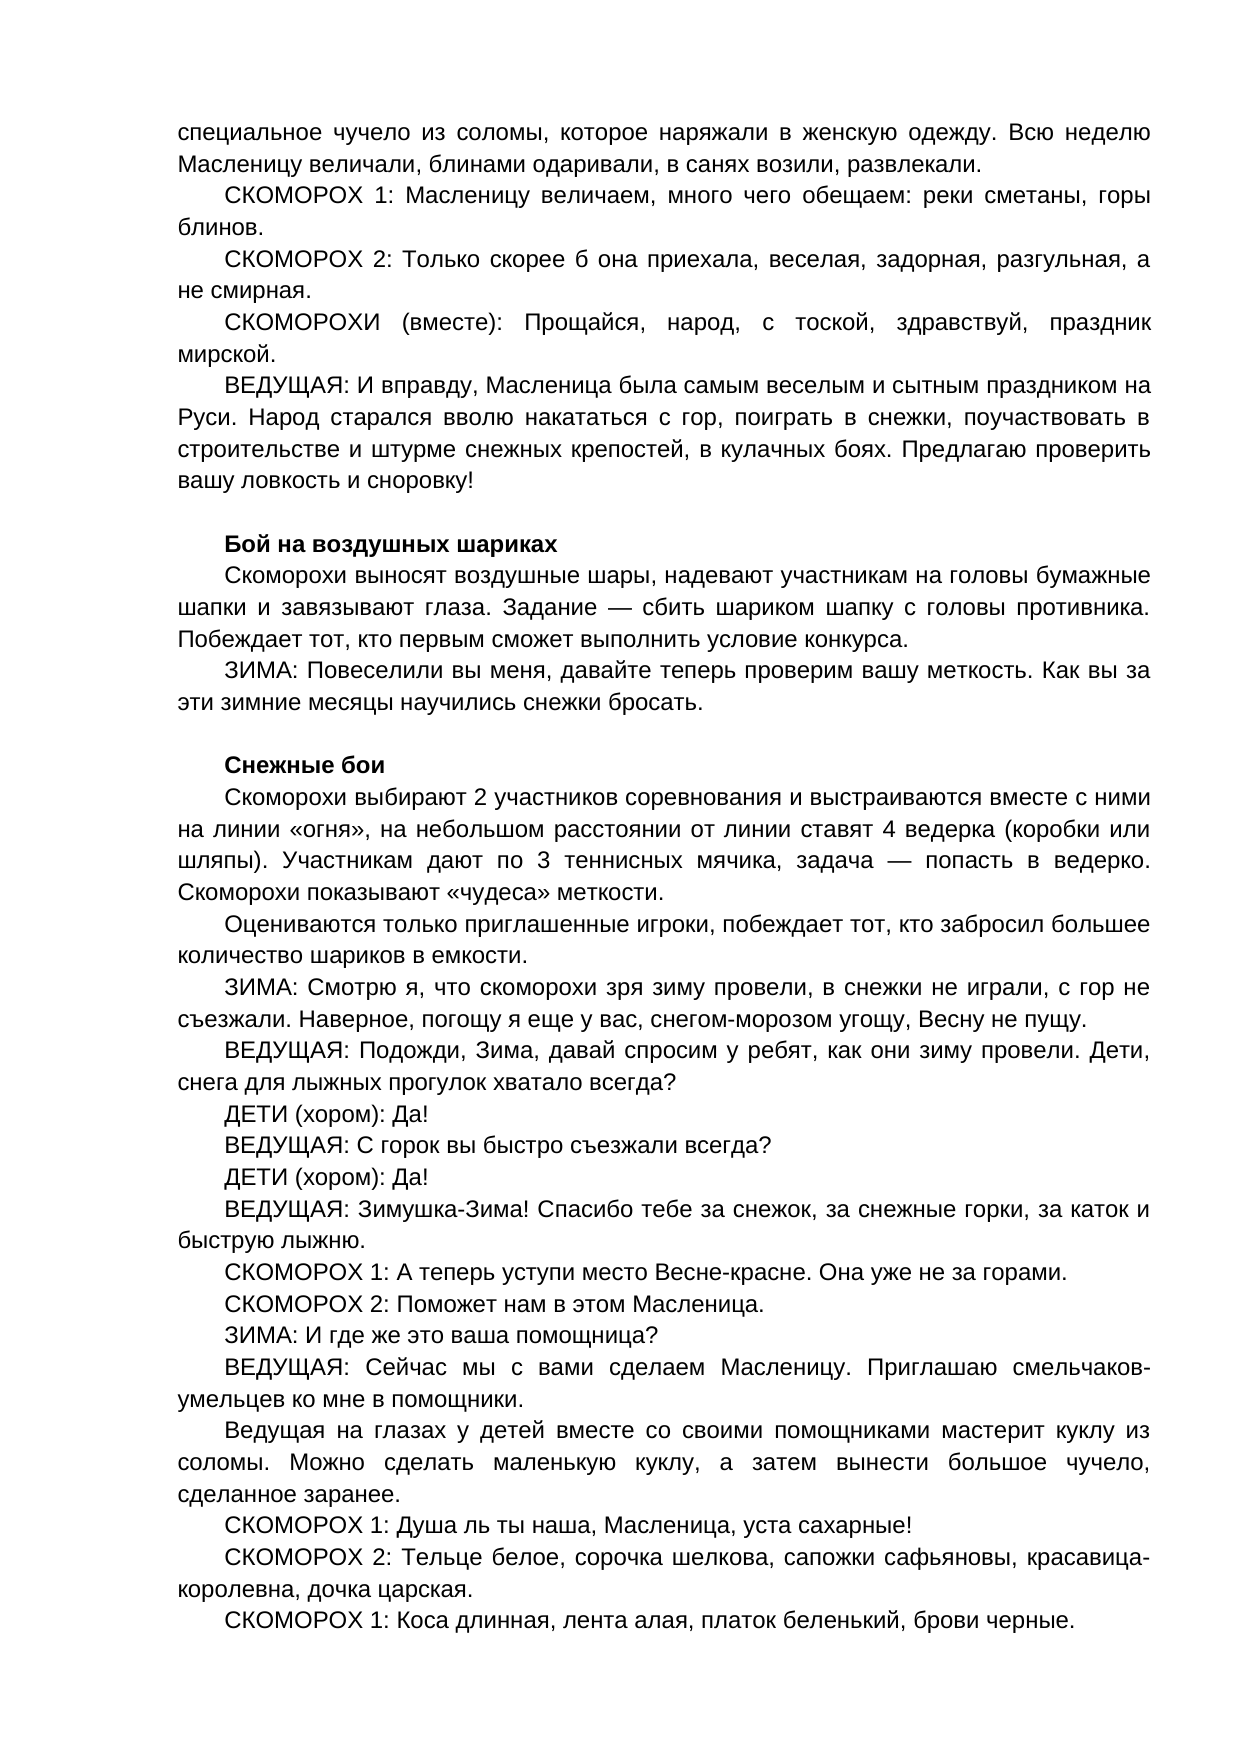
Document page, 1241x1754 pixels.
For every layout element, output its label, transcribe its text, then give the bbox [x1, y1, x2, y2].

text Снежные бои [177, 751, 1152, 779]
text ВЕДУЩАЯ: Подожди, Зима, давай спросим у ребят, как они зиму провели. Дети, снега для лыжных прогулок хватало всегда? [177, 1036, 1152, 1096]
text ЗИМА: Повеселили вы меня, давайте теперь проверим вашу меткость. Как вы за эти зимние месяцы научились снежки бросать. [177, 656, 1152, 716]
text СКОМОРОХ 1: Коса длинная, лента алая, платок беленький, брови черные. [177, 1606, 1152, 1634]
text Скоморохи выбирают 2 участников соревнования и выстраиваются вместе с ними на линии «огня», на небольшом расстоянии от линии ставят 4 ведерка (коробки или шляпы). Участникам дают по 3 теннисных мячика, задача — попасть в ведерко. Скоморохи показывают «чудеса» меткости. [177, 783, 1152, 906]
text ВЕДУЩАЯ: Зимушка-Зима! Спасибо тебе за снежок, за снежные горки, за каток и быструю лыжню. [177, 1195, 1152, 1254]
text СКОМОРОХИ (вместе): Прощайся, народ, с тоской, здравствуй, праздник мирской. [177, 308, 1152, 367]
text Бой на воздушных шариках [177, 530, 1152, 557]
text Скоморохи выносят воздушные шары, надевают участникам на головы бумажные шапки и завязывают глаза. Задание — сбить шариком шапку с головы противника. Побеждает тот, кто первым сможет выполнить условие конкурса. [177, 561, 1152, 652]
text ВЕДУЩАЯ: С горок вы быстро съезжали всегда? [177, 1131, 1152, 1159]
text ЗИМА: Смотрю я, что скоморохи зря зиму провели, в снежки не играли, с гор не съезжали. Наверное, погощу я еще у вас, снегом-морозом угощу, Весну не пущу. [177, 973, 1152, 1032]
text СКОМОРОХ 2: Поможет нам в этом Масленица. [177, 1290, 1152, 1317]
text СКОМОРОХ 2: Тельце белое, сорочка шелкова, сапожки сафьяновы, красавица-королевна, дочка царская. [177, 1543, 1152, 1602]
text Оцениваются только приглашенные игроки, побеждает тот, кто забросил большее количество шариков в емкости. [177, 910, 1152, 969]
text ДЕТИ (хором): Да! [177, 1100, 1152, 1127]
text СКОМОРОХ 1: А теперь уступи место Весне-красне. Она уже не за горами. [177, 1258, 1152, 1286]
text СКОМОРОХ 1: Масленицу величаем, много чего обещаем: реки сметаны, горы блинов. [177, 181, 1152, 241]
text ЗИМА: И где же это ваша помощница? [177, 1321, 1152, 1349]
text СКОМОРОХ 1: Душа ль ты наша, Масленица, уста сахарные! [177, 1511, 1152, 1539]
text ВЕДУЩАЯ: Сейчас мы с вами сделаем Масленицу. Приглашаю смельчаков-умельцев ко мне в помощники. [177, 1353, 1152, 1412]
text ВЕДУЩАЯ: И вправду, Масленица была самым веселым и сытным праздником на Руси. Народ старался вволю накататься с гор, поиграть в снежки, поучаствовать в строительстве и штурме снежных крепостей, в кулачных боях. Предлагаю проверить вашу ловкость и сноровку! [177, 371, 1152, 494]
text Ведущая на глазах у детей вместе со своими помощниками мастерит куклу из соломы. Можно сделать маленькую куклу, а затем вынести большое чучело, сделанное заранее. [177, 1416, 1152, 1507]
text ДЕТИ (хором): Да! [177, 1163, 1152, 1191]
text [177, 118, 1152, 177]
text СКОМОРОХ 2: Только скорее б она приехала, веселая, задорная, разгульная, а не смирная. [177, 245, 1152, 304]
